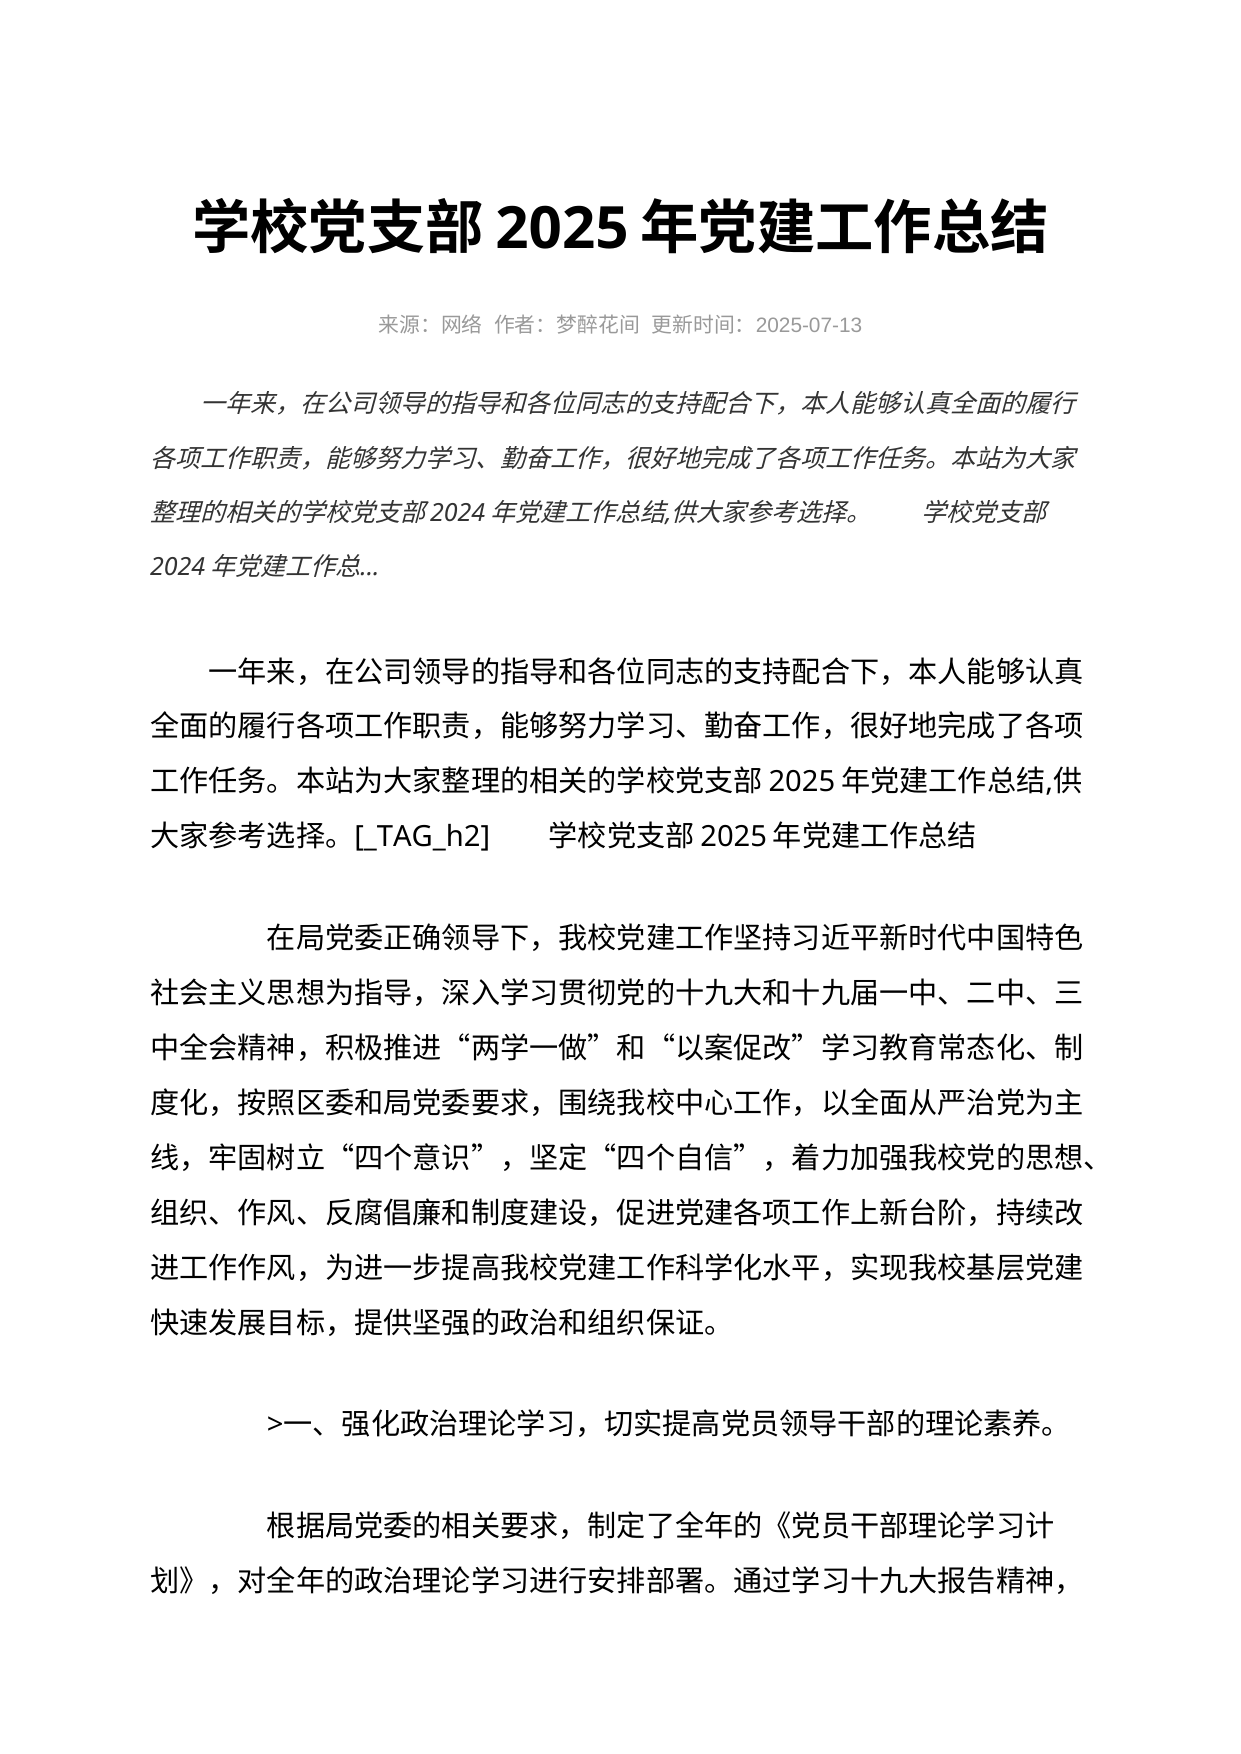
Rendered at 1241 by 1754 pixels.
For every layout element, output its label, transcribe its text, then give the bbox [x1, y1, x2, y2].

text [150, 1503, 1090, 1600]
text 一年来，在公司领导的指导和各位同志的支持配合下，本人能够认真全面的履行各项工作职责，能够努力学习、勤奋工作，很好地完成了各项工作任务。本站为大家整理的相关的学校党支部2025年党建工作总结,供大家参考选择。[_TAG_h2] 学校党支部2025年党建工作总结 [150, 648, 1090, 855]
subtitle 学校党支部2025年党建工作总结 [150, 181, 1090, 266]
text >一、强化政治理论学习，切实提高党员领导干部的理论素养。 [150, 1401, 1090, 1443]
text 来源：网络 作者：梦醉花间 更新时间：2025-07-13 [150, 313, 1090, 337]
text 一年来，在公司领导的指导和各位同志的支持配合下，本人能够认真全面的履行各项工作职责，能够努力学习、勤奋工作，很好地完成了各项工作任务。本站为大家整理的相关的学校党支部2024年党建工作总结,供大家参考选择。 学校党支部2024年党建工作总... [150, 384, 1090, 583]
text 在局党委正确领导下，我校党建工作坚持习近平新时代中国特色社会主义思想为指导，深入学习贯彻党的十九大和十九届一中、二中、三中全会精神，积极推进“两学一做”和“以案促改”学习教育常态化、制度化，按照区委和局党委要求，围绕我校中心工作，以全面从严治党为主线，牢固树立“四个意识”，坚定“四个自信”，着力加强我校党的思想、组织、作风、反腐倡廉和制度建设，促进党建各项工作上新台阶，持续改进工作作风，为进一步提高我校党建工作科学化水平，实现我校基层党建快速发展目标，提供坚强的政治和组织保证。 [150, 915, 1090, 1341]
